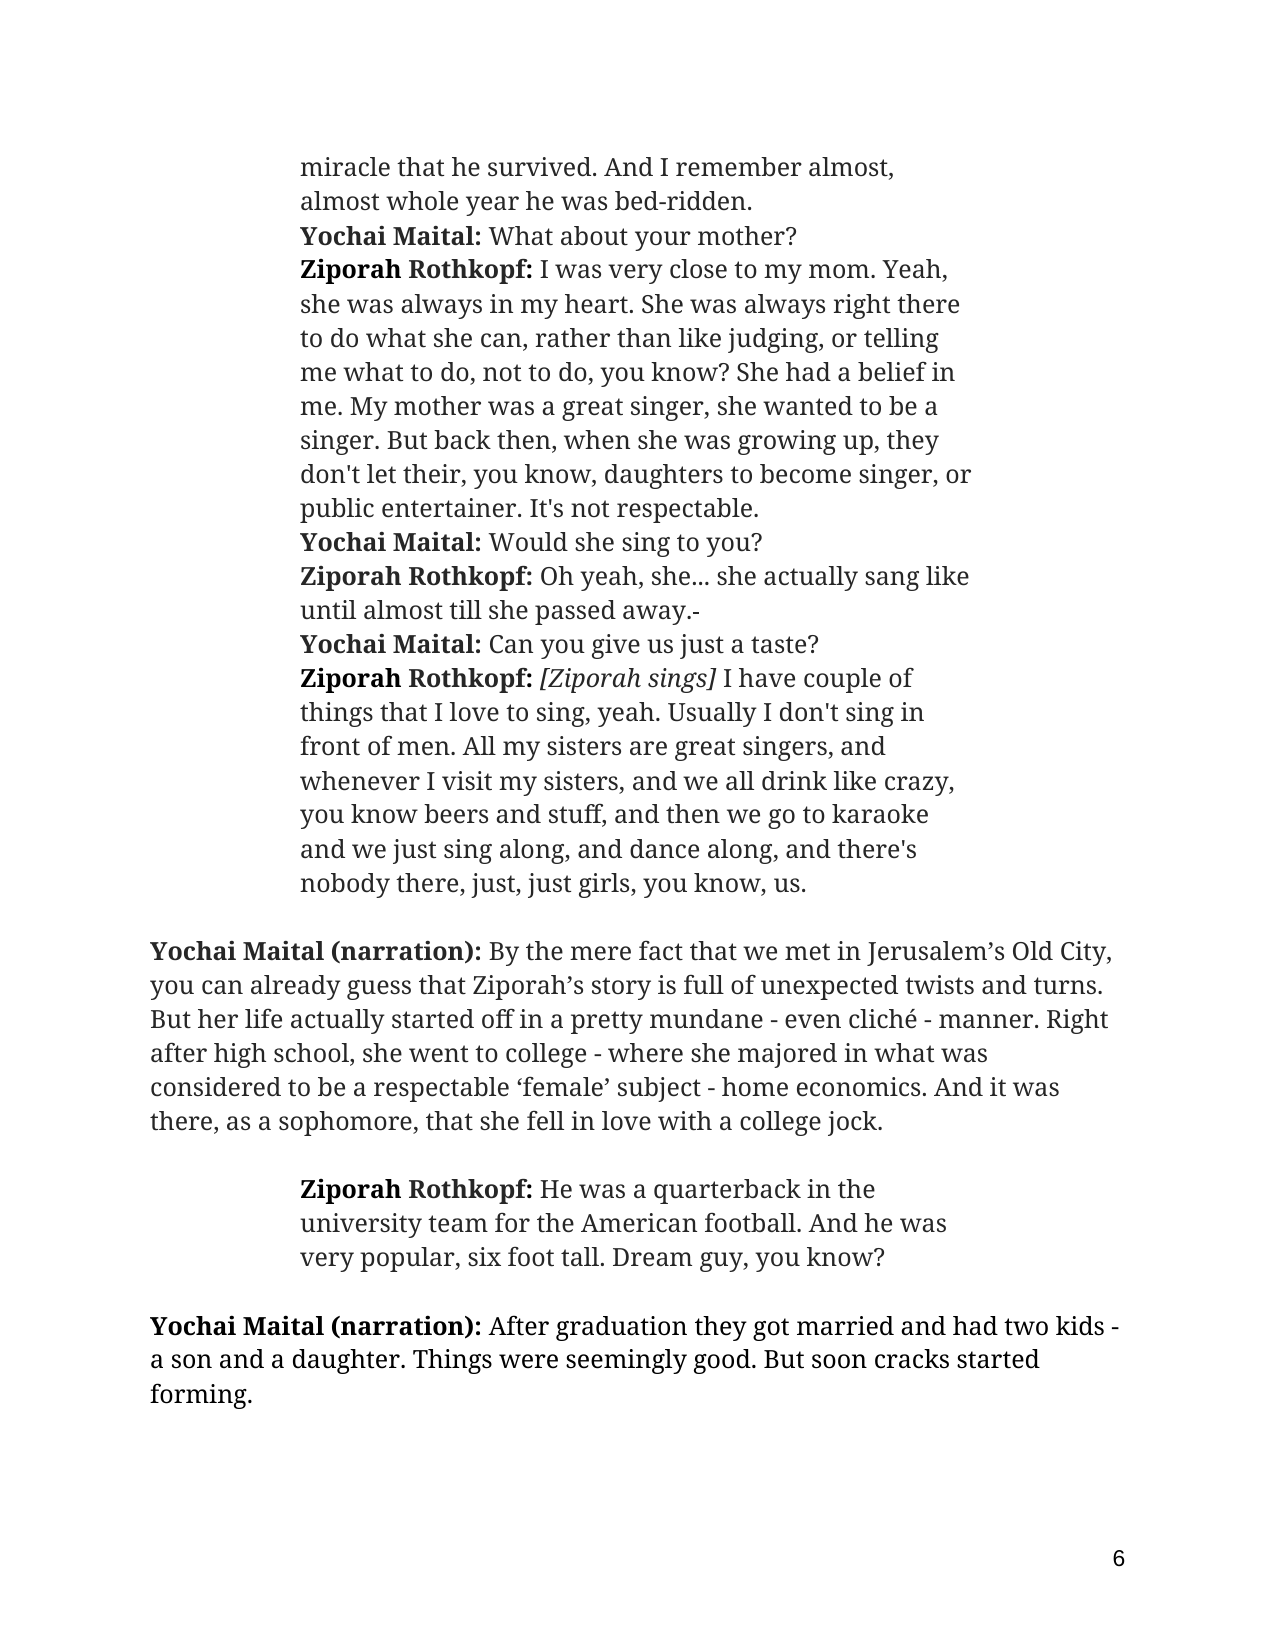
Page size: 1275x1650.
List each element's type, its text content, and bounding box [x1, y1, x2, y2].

text Ziporah Rothkopf: I was very close to my mom. Yeah, she was always in my heart. She was always right there to do what she can, rather than like judging, or telling me what to do, not to do, you know? She had a belief in me. My mother was a great singer, she wanted to be a singer. But back then, when she was growing up, they don't let their, you know, daughters to become singer, or public entertainer. It's not respectable. [300, 252, 975, 525]
text Yochai Maital: Would she sing to you? [300, 525, 975, 559]
text Ziporah Rothkopf: Oh yeah, she... she actually sang like until almost till she passed away. [300, 559, 975, 627]
text Ziporah Rothkopf: He was a quarterback in the university team for the American football. And he was very popular, six foot tall. Dream guy, you know? [300, 1172, 975, 1274]
text Yochai Maital (narration): By the mere fact that we met in Jerusalem’s Old City, you can already guess that Ziporah’s story is full of unexpected twists and turns. But her life actually started off in a pretty mundane - even cliché - manner. Right after high school, she went to college - where she majored in what was considered to be a respectable ‘female’ subject - home economics. And it was there, as a sophomore, that she fell in love with a college jock. [150, 933, 1125, 1138]
text Yochai Maital: Can you give us just a taste? [300, 627, 975, 661]
text Yochai Maital: What about your mother? [300, 218, 975, 252]
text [300, 150, 975, 218]
text Ziporah Rothkopf: [Ziporah sings] I have couple of things that I love to sing, yeah. Usually I don't sing in front of men. All my sisters are great singers, and whenever I visit my sisters, and we all drink like crazy, you know beers and stuff, and then we go to karaoke and we just sing along, and dance along, and there's nobody there, just, just girls, you know, us. [300, 661, 975, 899]
text Yochai Maital (narration): After graduation they got married and had two kids - a son and a daughter. Things were seemingly good. But soon cracks started forming. [150, 1308, 1125, 1410]
